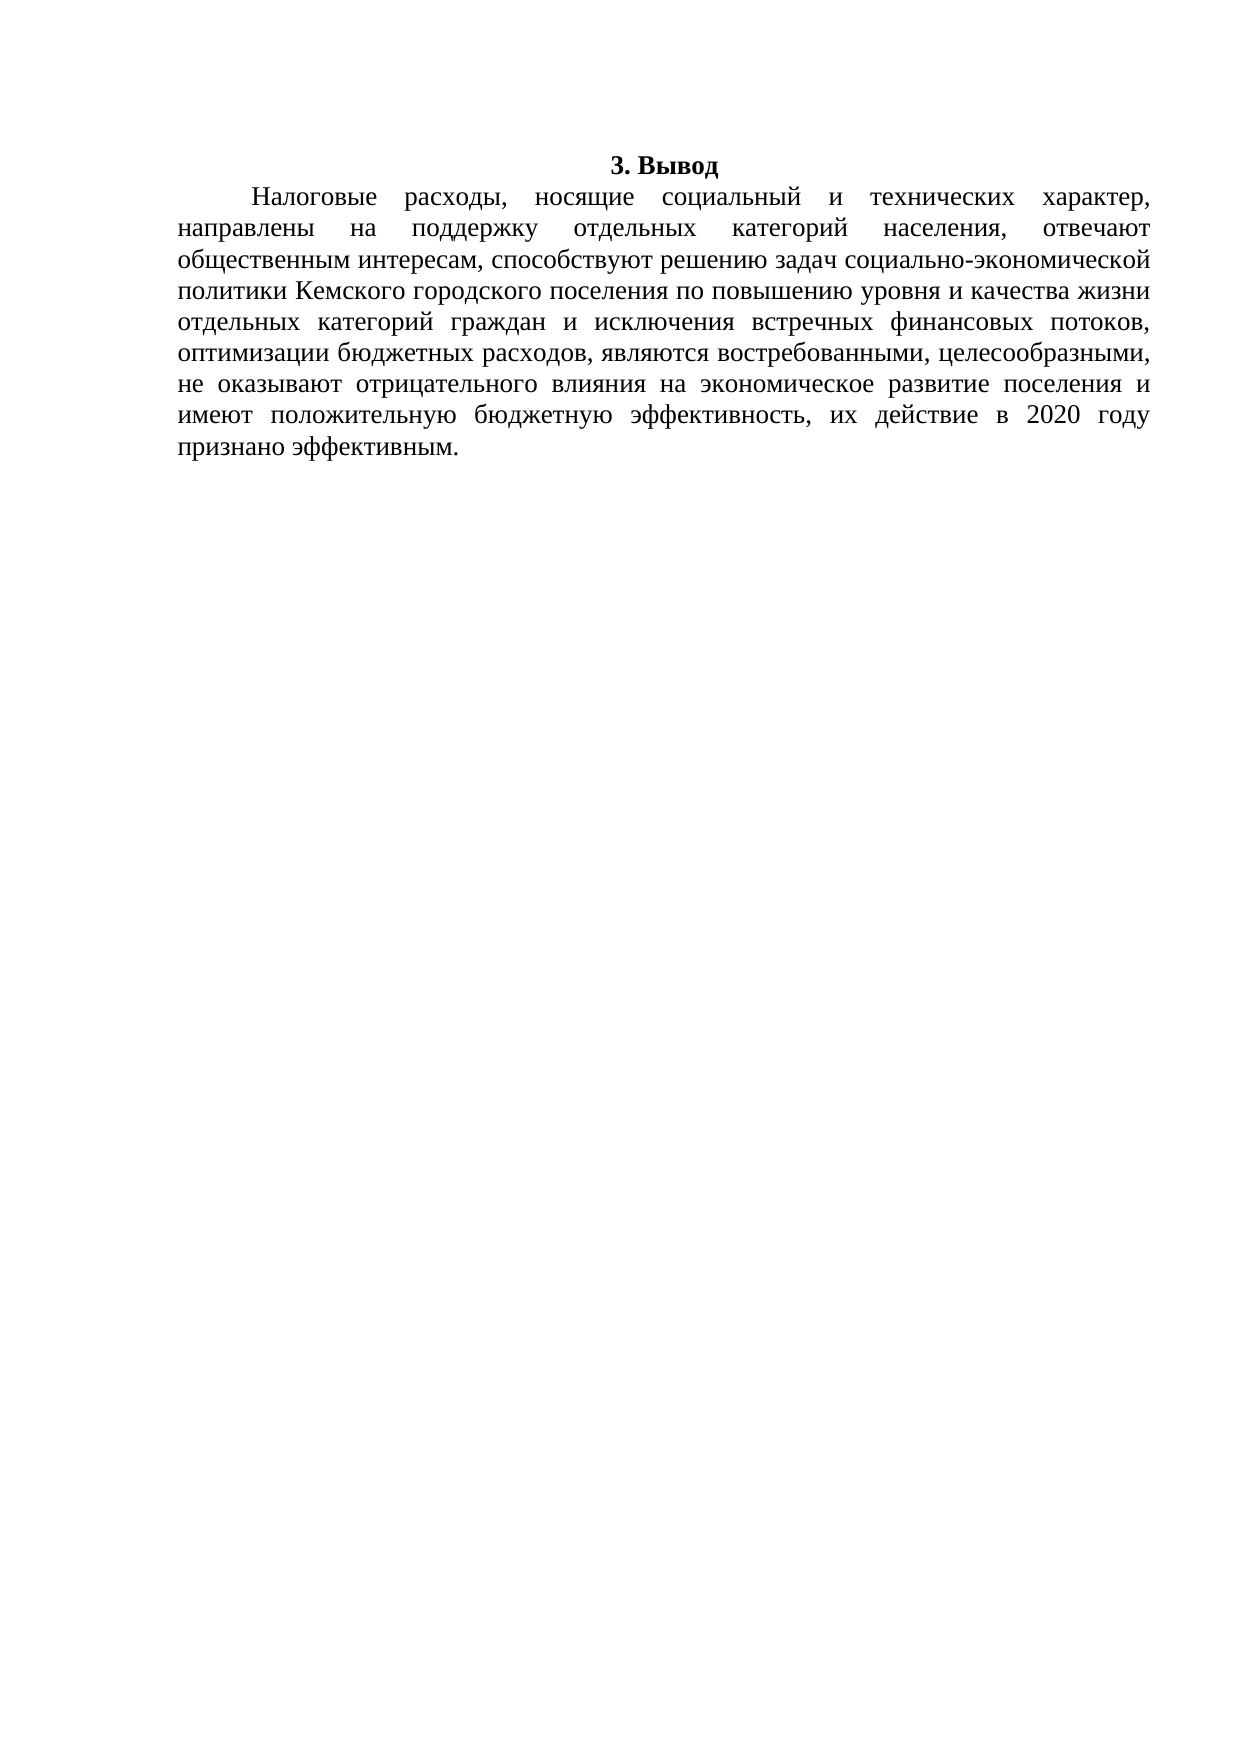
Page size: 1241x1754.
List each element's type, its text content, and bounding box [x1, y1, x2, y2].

text 3. Вывод [177, 149, 1152, 180]
text Налоговые расходы, носящие социальный и технических характер, направлены на поддержку отдельных категорий населения, отвечают общественным интересам, способствуют решению задач социально-экономической политики Кемского городского поселения по повышению уровня и качества жизни отдельных категорий граждан и исключения встречных финансовых потоков, оптимизации бюджетных расходов, являются востребованными, целесообразными, не оказывают отрицательного влияния на экономическое развитие поселения и имеют положительную бюджетную эффективность, их действие в 2020 году признано эффективным. [177, 180, 1152, 461]
